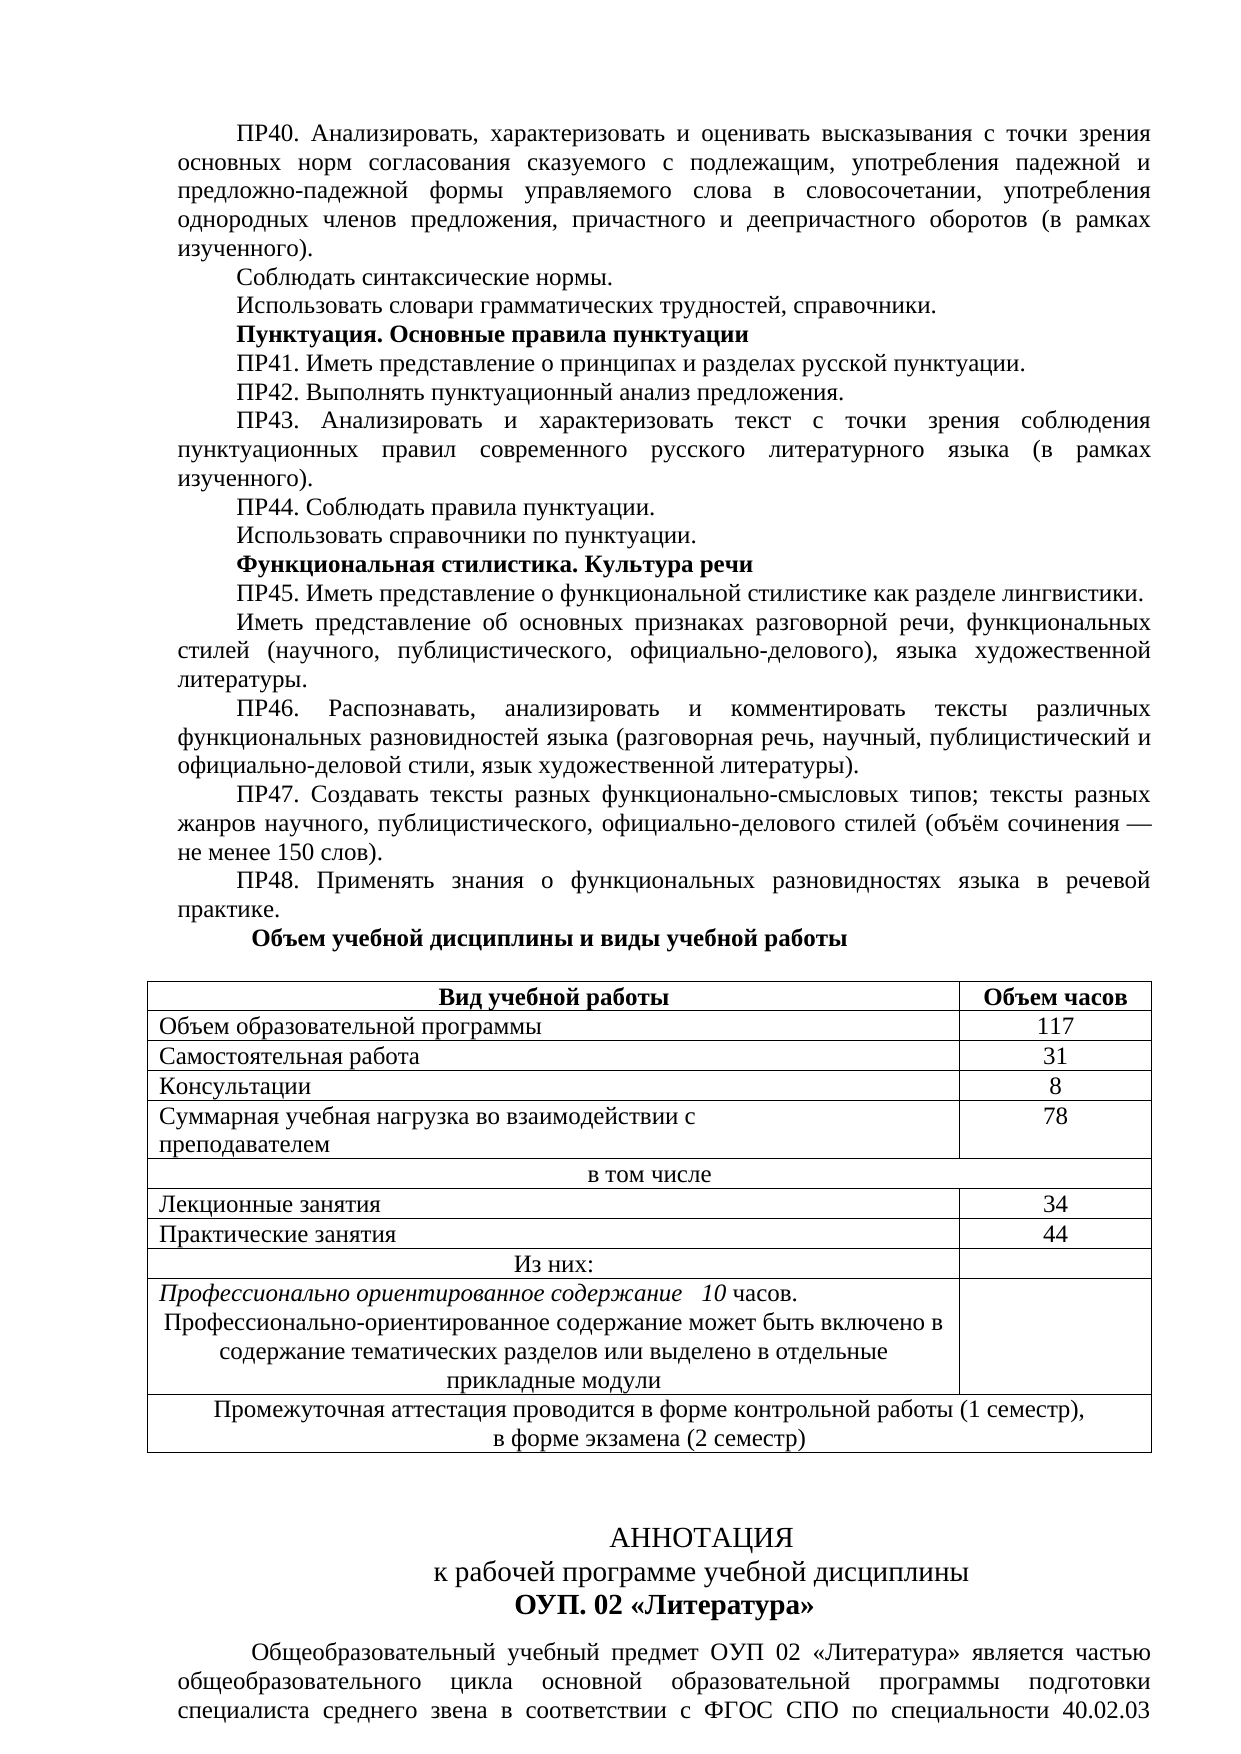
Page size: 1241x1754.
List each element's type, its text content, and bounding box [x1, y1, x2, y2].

table_cell 44 [960, 1219, 1151, 1248]
table_cell Из них: [148, 1249, 959, 1277]
table_cell 31 [960, 1041, 1151, 1070]
text ПР45. Иметь представление о функциональной стилистике как разделе лингвистики. [177, 578, 1152, 607]
text Соблюдать синтаксические нормы. [177, 262, 1152, 291]
table_header Объем часов [960, 982, 1151, 1010]
text ПР41. Иметь представление о принципах и разделах русской пунктуации. [177, 348, 1152, 377]
text к рабочей программе учебной дисциплины [177, 1554, 1152, 1587]
text Иметь представление об основных признаках разговорной речи, функциональных стилей (научного, публицистического, официально-делового), языка художественной литературы. [177, 607, 1152, 693]
text Функциональная стилистика. Культура речи [177, 549, 1152, 578]
table_cell Самостоятельная работа [148, 1041, 959, 1070]
text ПР47. Создавать тексты разных функционально-смысловых типов; тексты разных жанров научного, публицистического, официально-делового стилей (объём сочинения — не менее 150 слов). [177, 779, 1152, 866]
table_cell Профессионально ориентированное содержание 10 часов. Профессионально-ориентированное содержание может быть включено в содержание тематических разделов или выделено в отдельные прикладные модули [148, 1279, 959, 1393]
text ПР46. Распознавать, анализировать и комментировать тексты различных функциональных разновидностей языка (разговорная речь, научный, публицистический и официально-деловой стили, язык художественной литературы). [177, 693, 1152, 779]
table_header Вид учебной работы [148, 982, 959, 1010]
table_cell 117 [960, 1011, 1151, 1040]
text ПР42. Выполнять пунктуационный анализ предложения. [177, 377, 1152, 406]
text ОУП. 02 «Литература» [177, 1587, 1152, 1621]
table_cell 8 [960, 1071, 1151, 1100]
text АННОТАЦИЯ [177, 1520, 1152, 1554]
text Использовать справочники по пунктуации. [177, 521, 1152, 549]
table_cell Консультации [148, 1071, 959, 1100]
table_cell Объем образовательной программы [148, 1011, 959, 1040]
text ПР43. Анализировать и характеризовать текст с точки зрения соблюдения пунктуационных правил современного русского литературного языка (в рамках изученного). [177, 406, 1152, 492]
table_cell [960, 1249, 1151, 1277]
table_cell Промежуточная аттестация проводится в форме контрольной работы (1 семестр), в форме экзамена (2 семестр) [148, 1395, 1151, 1452]
table_cell 34 [960, 1189, 1151, 1218]
text ПР48. Применять знания о функциональных разновидностях языка в речевой практике. [177, 866, 1152, 923]
table_cell 78 [960, 1101, 1151, 1158]
table_cell в том числе [148, 1159, 1151, 1188]
table_cell Практические занятия [148, 1219, 959, 1248]
table_cell Суммарная учебная нагрузка во взаимодействии с преподавателем [148, 1101, 959, 1158]
text Использовать словари грамматических трудностей, справочники. [177, 291, 1152, 319]
text Объем учебной дисциплины и виды учебной работы [177, 923, 1152, 952]
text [177, 1637, 1152, 1724]
text ПР40. Анализировать, характеризовать и оценивать высказывания с точки зрения основных норм согласования сказуемого с подлежащим, употребления падежной и предложно-падежной формы управляемого слова в словосочетании, употребления однородных членов предложения, причастного и деепричастного оборотов (в рамках изученного). [177, 118, 1152, 262]
table_cell Лекционные занятия [148, 1189, 959, 1218]
table_cell [960, 1279, 1151, 1393]
text ПР44. Соблюдать правила пунктуации. [177, 492, 1152, 521]
text Пунктуация. Основные правила пунктуации [177, 319, 1152, 348]
